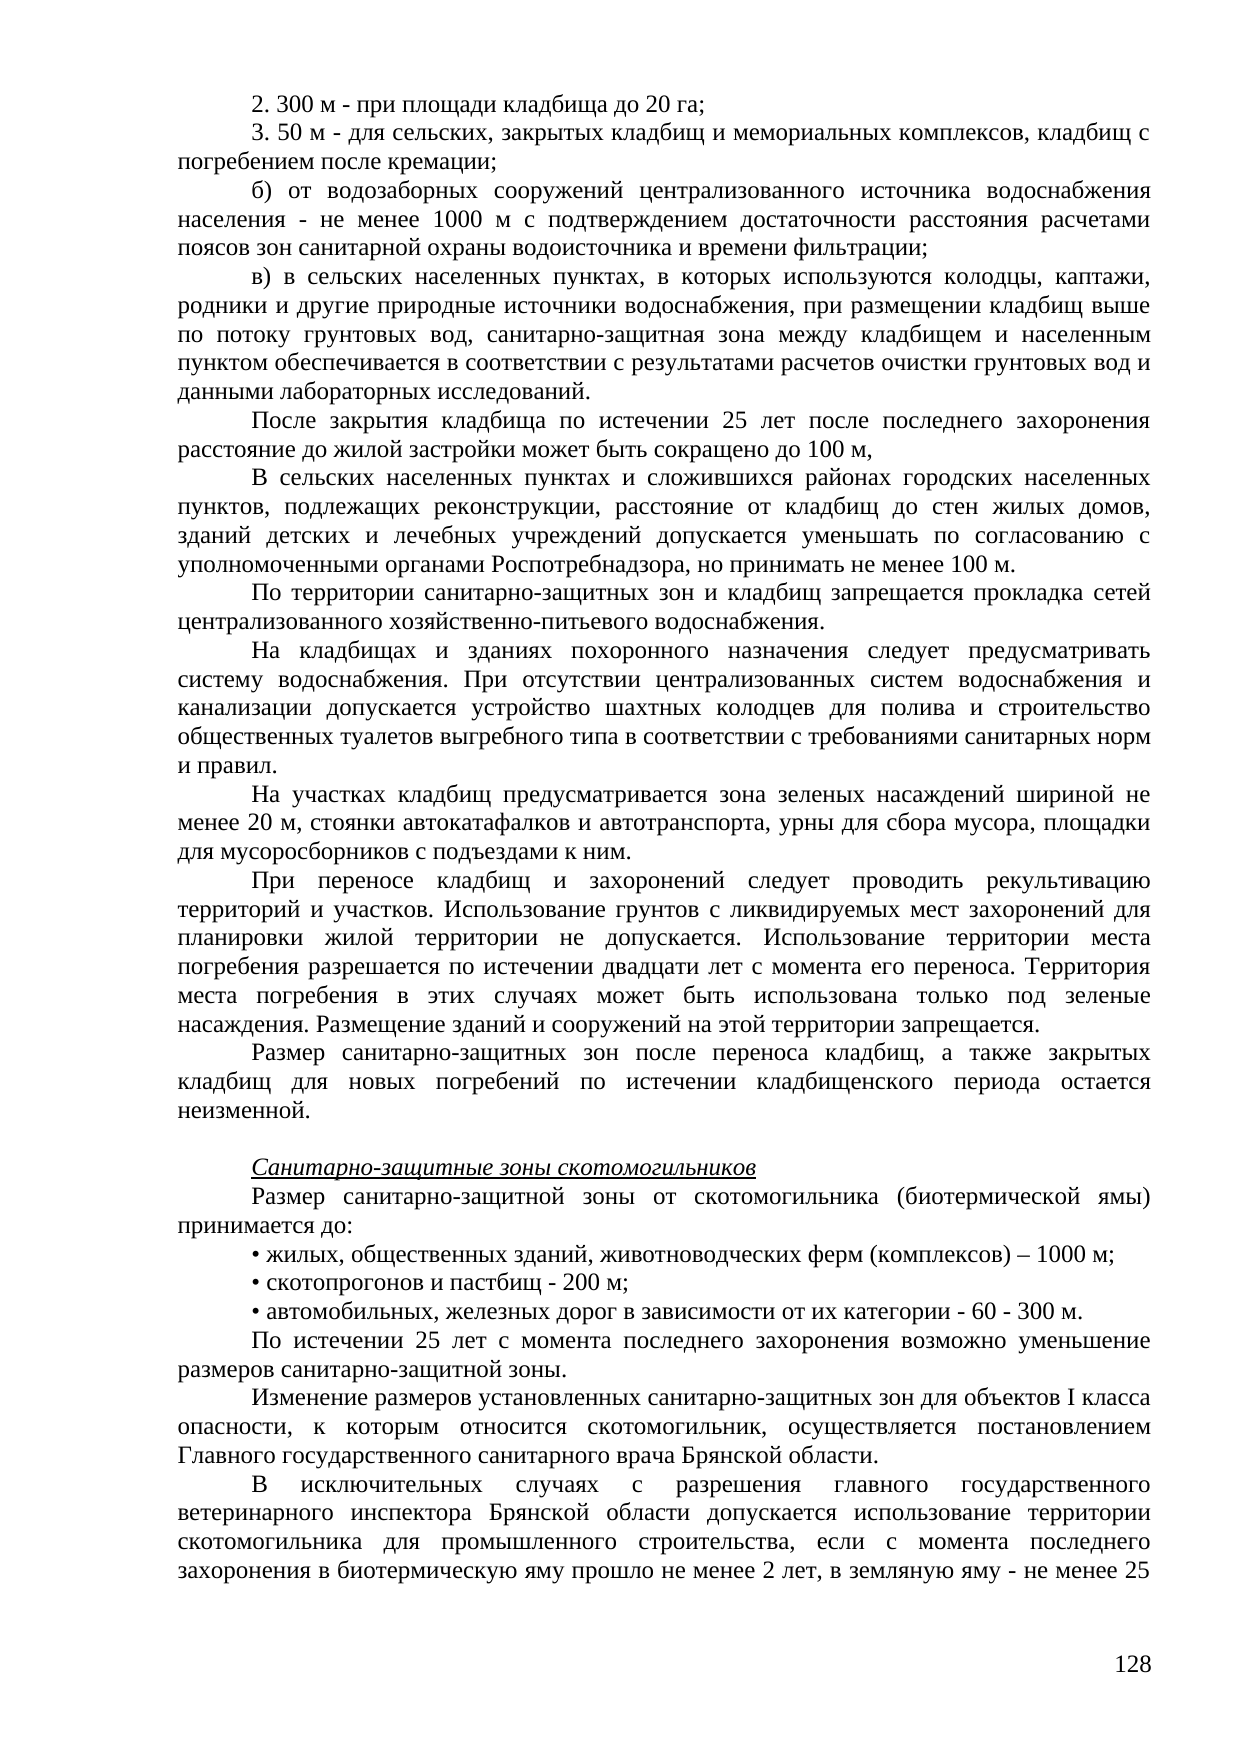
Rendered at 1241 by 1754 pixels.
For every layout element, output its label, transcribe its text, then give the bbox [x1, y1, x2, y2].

text По истечении 25 лет с момента последнего захоронения возможно уменьшение размеров санитарно-защитной зоны. [177, 1325, 1152, 1382]
text Размер санитарно-защитных зон после переноса кладбищ, а также закрытых кладбищ для новых погребений по истечении кладбищенского периода остается неизменной. [177, 1037, 1152, 1124]
text На кладбищах и зданиях похоронного назначения следует предусматривать систему водоснабжения. При отсутствии централизованных систем водоснабжения и канализации допускается устройство шахтных колодцев для полива и строительство общественных туалетов выгребного типа в соответствии с требованиями санитарных норм и правил. [177, 635, 1152, 779]
text • скотопрогонов и пастбищ - 200 м; [177, 1267, 1152, 1296]
text Размер санитарно-защитной зоны от скотомогильника (биотермической ямы) принимается до: [177, 1181, 1152, 1239]
text в) в сельских населенных пунктах, в которых используются колодцы, каптажи, родники и другие природные источники водоснабжения, при размещении кладбищ выше по потоку грунтовых вод, санитарно-защитная зона между кладбищем и населенным пунктом обеспечивается в соответствии с результатами расчетов очистки грунтовых вод и данными лабораторных исследований. [177, 261, 1152, 405]
text В сельских населенных пунктах и сложившихся районах городских населенных пунктов, подлежащих реконструкции, расстояние от кладбищ до стен жилых домов, зданий детских и лечебных учреждений допускается уменьшать по согласованию с уполномоченными органами Роспотребнадзора, но принимать не менее 100 м. [177, 462, 1152, 577]
text • автомобильных, железных дорог в зависимости от их категории - 60 - 300 м. [177, 1296, 1152, 1325]
text 3. 50 м - для сельских, закрытых кладбищ и мемориальных комплексов, кладбищ с погребением после кремации; [177, 117, 1152, 175]
text 2. 300 м - при площади кладбища до 20 га; [177, 89, 1152, 117]
text • жилых, общественных зданий, животноводческих ферм (комплексов) – 1000 м; [177, 1239, 1152, 1267]
list Санитарно-защитные зоны скотомогильников [177, 1152, 1152, 1181]
text После закрытия кладбища по истечении 25 лет после последнего захоронения расстояние до жилой застройки может быть сокращено до 100 м, [177, 405, 1152, 462]
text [177, 1469, 1152, 1584]
text Изменение размеров установленных санитарно-защитных зон для объектов I класса опасности, к которым относится скотомогильник, осуществляется постановлением Главного государственного санитарного врача Брянской области. [177, 1382, 1152, 1469]
text б) от водозаборных сооружений централизованного источника водоснабжения населения - не менее 1000 м с подтверждением достаточности расстояния расчетами поясов зон санитарной охраны водоисточника и времени фильтрации; [177, 175, 1152, 261]
text По территории санитарно-защитных зон и кладбищ запрещается прокладка сетей централизованного хозяйственно-питьевого водоснабжения. [177, 577, 1152, 635]
text На участках кладбищ предусматривается зона зеленых насаждений шириной не менее 20 м, стоянки автокатафалков и автотранспорта, урны для сбора мусора, площадки для мусоросборников с подъездами к ним. [177, 779, 1152, 865]
text При переносе кладбищ и захоронений следует проводить рекультивацию территорий и участков. Использование грунтов с ликвидируемых мест захоронений для планировки жилой территории не допускается. Использование территории места погребения разрешается по истечении двадцати лет с момента его переноса. Территория места погребения в этих случаях может быть использована только под зеленые насаждения. Размещение зданий и сооружений на этой территории запрещается. [177, 865, 1152, 1037]
